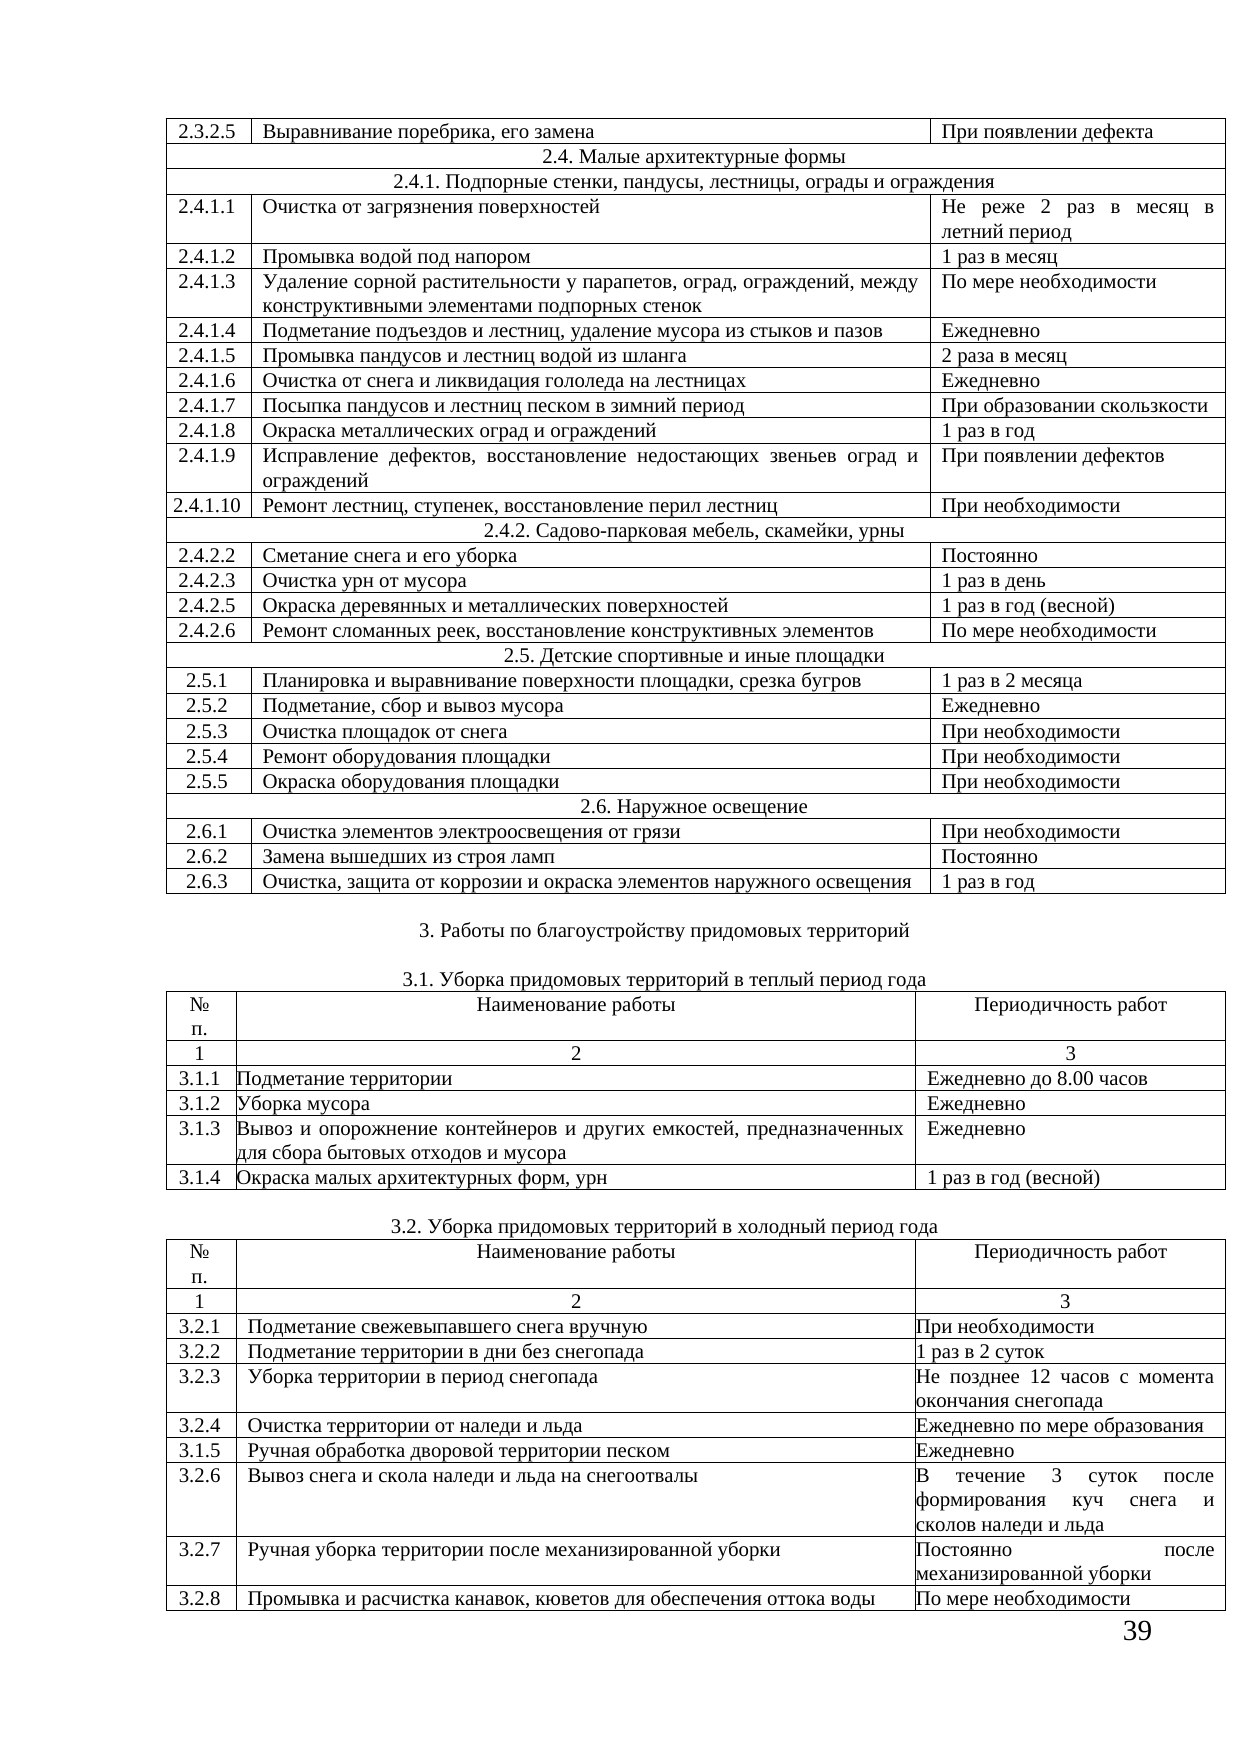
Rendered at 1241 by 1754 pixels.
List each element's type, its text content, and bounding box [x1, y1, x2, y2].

table_cell Очистка, защита от коррозии и окраска элементов наружного освещения [252, 869, 930, 893]
table_cell 2.5.2 [167, 694, 251, 717]
text 3. Работы по благоустройству придомовых территорий [177, 918, 1152, 942]
table_cell 1 раз в день [931, 568, 1225, 592]
table_cell Ежедневно [931, 694, 1225, 717]
table_cell Постоянно [931, 844, 1225, 868]
table_cell 1 [167, 1041, 236, 1065]
table_cell Уборка территории в период снегопада [237, 1364, 915, 1412]
table_cell 2.5. Детские спортивные и иные площадки [167, 643, 1225, 667]
table_cell Окраска малых архитектурных форм, урн [237, 1165, 915, 1189]
table_cell Посыпка пандусов и лестниц песком в зимний период [252, 393, 930, 417]
table_header Наименование работы [237, 992, 915, 1040]
table_header Периодичность работ [916, 992, 1225, 1040]
table_cell 3.2.8 [167, 1586, 236, 1610]
table_cell 2.5.1 [167, 668, 251, 692]
table_cell 2.5.4 [167, 744, 251, 768]
table_cell Подметание свежевыпавшего снега вручную [237, 1314, 915, 1338]
table_cell При необходимости [931, 769, 1225, 793]
table_cell 2.4.2. Садово-парковая мебель, скамейки, урны [167, 518, 1225, 542]
table_cell Очистка от загрязнения поверхностей [252, 195, 930, 243]
table_cell Сметание снега и его уборка [252, 543, 930, 567]
table_cell 3.1.1 [167, 1066, 236, 1090]
table_cell 3.2.2 [167, 1339, 236, 1363]
table_cell 1 [167, 1289, 236, 1313]
table_cell Промывка и расчистка канавок, кюветов для обеспечения оттока воды [237, 1586, 915, 1610]
table_cell Подметание территории в дни без снегопада [237, 1339, 915, 1363]
table_cell 2.4.1.6 [167, 368, 251, 392]
table_cell По мере необходимости [931, 269, 1225, 317]
table_cell Ежедневно [916, 1116, 1225, 1164]
table_cell Постоянно [931, 543, 1225, 567]
table_cell 3.2.6 [167, 1463, 236, 1536]
table_cell Очистка от снега и ликвидация гололеда на лестницах [252, 368, 930, 392]
table_cell 2.4.1.7 [167, 393, 251, 417]
table_cell 2.4.1.10 [167, 493, 251, 517]
table_cell 1 раз в месяц [931, 244, 1225, 268]
table_cell Очистка территории от наледи и льда [237, 1413, 915, 1437]
text 3.2. Уборка придомовых территорий в холодный период года [177, 1214, 1152, 1238]
table_cell По мере необходимости [916, 1586, 1225, 1610]
table_cell Планировка и выравнивание поверхности площадки, срезка бугров [252, 668, 930, 692]
table_cell 2 [237, 1041, 915, 1065]
table_cell 2.6.1 [167, 819, 251, 843]
table_cell 3.1.4 [167, 1165, 236, 1189]
table_cell Ремонт сломанных реек, восстановление конструктивных элементов [252, 618, 930, 642]
table_cell При необходимости [931, 744, 1225, 768]
table_cell Уборка мусора [237, 1091, 915, 1115]
table_header № п. [167, 992, 236, 1040]
table_cell 3.1.2 [167, 1091, 236, 1115]
table_cell 2.4.1.1 [167, 195, 251, 243]
table_cell Очистка урн от мусора [252, 568, 930, 592]
table_cell Очистка элементов электроосвещения от грязи [252, 819, 930, 843]
table_cell Подметание территории [237, 1066, 915, 1090]
table_cell При необходимости [931, 493, 1225, 517]
table_cell 2.6. Наружное освещение [167, 794, 1225, 818]
table_cell 3 [916, 1041, 1225, 1065]
table_cell 3.2.3 [167, 1364, 236, 1412]
table_cell 1 раз в год (весной) [931, 593, 1225, 617]
table_cell 2.4.2.2 [167, 543, 251, 567]
table_cell Ежедневно [931, 368, 1225, 392]
table_cell Выравнивание поребрика, его замена [252, 119, 930, 143]
table_cell Ручная уборка территории после механизированной уборки [237, 1537, 915, 1585]
table_cell Не реже 2 раз в месяц в летний период [931, 195, 1225, 243]
table_cell Ежедневно по мере образования [916, 1413, 1225, 1437]
table_cell Ежедневно [931, 318, 1225, 342]
table_cell 3.1.3 [167, 1116, 236, 1164]
table_cell Постоянно после механизированной уборки [916, 1537, 1225, 1585]
table_cell 2.5.5 [167, 769, 251, 793]
table_cell Ремонт лестниц, ступенек, восстановление перил лестниц [252, 493, 930, 517]
table_cell Подметание, сбор и вывоз мусора [252, 694, 930, 717]
table_cell 2.4.1.5 [167, 343, 251, 367]
table_cell 1 раз в год [931, 418, 1225, 442]
table_cell Окраска оборудования площадки [252, 769, 930, 793]
table_cell 2.6.2 [167, 844, 251, 868]
table_cell 1 раз в 2 суток [916, 1339, 1225, 1363]
table_cell При необходимости [916, 1314, 1225, 1338]
table_cell При необходимости [931, 719, 1225, 743]
table_cell Промывка водой под напором [252, 244, 930, 268]
table_cell Подметание подъездов и лестниц, удаление мусора из стыков и пазов [252, 318, 930, 342]
table_cell 3.2.7 [167, 1537, 236, 1585]
table_cell Ежедневно [916, 1438, 1225, 1462]
table_cell При появлении дефектов [931, 444, 1225, 492]
table_cell При появлении дефекта [931, 119, 1225, 143]
table_cell 2.4.1. Подпорные стенки, пандусы, лестницы, ограды и ограждения [167, 169, 1225, 193]
table_cell 2.4.1.9 [167, 444, 251, 492]
table_cell 1 раз в 2 месяца [931, 668, 1225, 692]
table_cell 2.4. Малые архитектурные формы [167, 144, 1225, 168]
table_cell Ручная обработка дворовой территории песком [237, 1438, 915, 1462]
table_cell 2.5.3 [167, 719, 251, 743]
table_cell 2 [237, 1289, 915, 1313]
table_cell 2.4.2.6 [167, 618, 251, 642]
table_cell Ежедневно до 8.00 часов [916, 1066, 1225, 1090]
table_header Периодичность работ [916, 1240, 1225, 1288]
table_cell 2.4.1.8 [167, 418, 251, 442]
table_cell 2.4.1.3 [167, 269, 251, 317]
table_cell По мере необходимости [931, 618, 1225, 642]
table_cell Промывка пандусов и лестниц водой из шланга [252, 343, 930, 367]
table_cell Исправление дефектов, восстановление недостающих звеньев оград и ограждений [252, 444, 930, 492]
table_header Наименование работы [237, 1240, 915, 1288]
table_cell 2.6.3 [167, 869, 251, 893]
table_cell При необходимости [931, 819, 1225, 843]
table_cell Вывоз и опорожнение контейнеров и других емкостей, предназначенных для сбора бытовых отходов и мусора [237, 1116, 915, 1164]
table_cell 2.4.2.3 [167, 568, 251, 592]
table_cell Окраска деревянных и металлических поверхностей [252, 593, 930, 617]
table_cell Удаление сорной растительности у парапетов, оград, ограждений, между конструктивными элементами подпорных стенок [252, 269, 930, 317]
table_cell Ежедневно [916, 1091, 1225, 1115]
table_cell 2 раза в месяц [931, 343, 1225, 367]
table_cell 3.1.5 [167, 1438, 236, 1462]
table_cell 2.4.1.4 [167, 318, 251, 342]
table_cell 2.3.2.5 [167, 119, 251, 143]
table_cell 3 [916, 1289, 1225, 1313]
table_cell 1 раз в год (весной) [916, 1165, 1225, 1189]
table_cell Ремонт оборудования площадки [252, 744, 930, 768]
text 3.1. Уборка придомовых территорий в теплый период года [177, 966, 1152, 991]
table_cell 1 раз в год [931, 869, 1225, 893]
table_header № п. [167, 1240, 236, 1288]
table_cell Не позднее 12 часов с момента окончания снегопада [916, 1364, 1225, 1412]
table_cell При образовании скользкости [931, 393, 1225, 417]
table_cell 2.4.1.2 [167, 244, 251, 268]
table_cell Вывоз снега и скола наледи и льда на снегоотвалы [237, 1463, 915, 1536]
table_cell 3.2.1 [167, 1314, 236, 1338]
table_cell 3.2.4 [167, 1413, 236, 1437]
table_cell Замена вышедших из строя ламп [252, 844, 930, 868]
table_cell В течение 3 суток после формирования куч снега и сколов наледи и льда [916, 1463, 1225, 1536]
table_cell Окраска металлических оград и ограждений [252, 418, 930, 442]
table_cell 2.4.2.5 [167, 593, 251, 617]
table_cell Очистка площадок от снега [252, 719, 930, 743]
